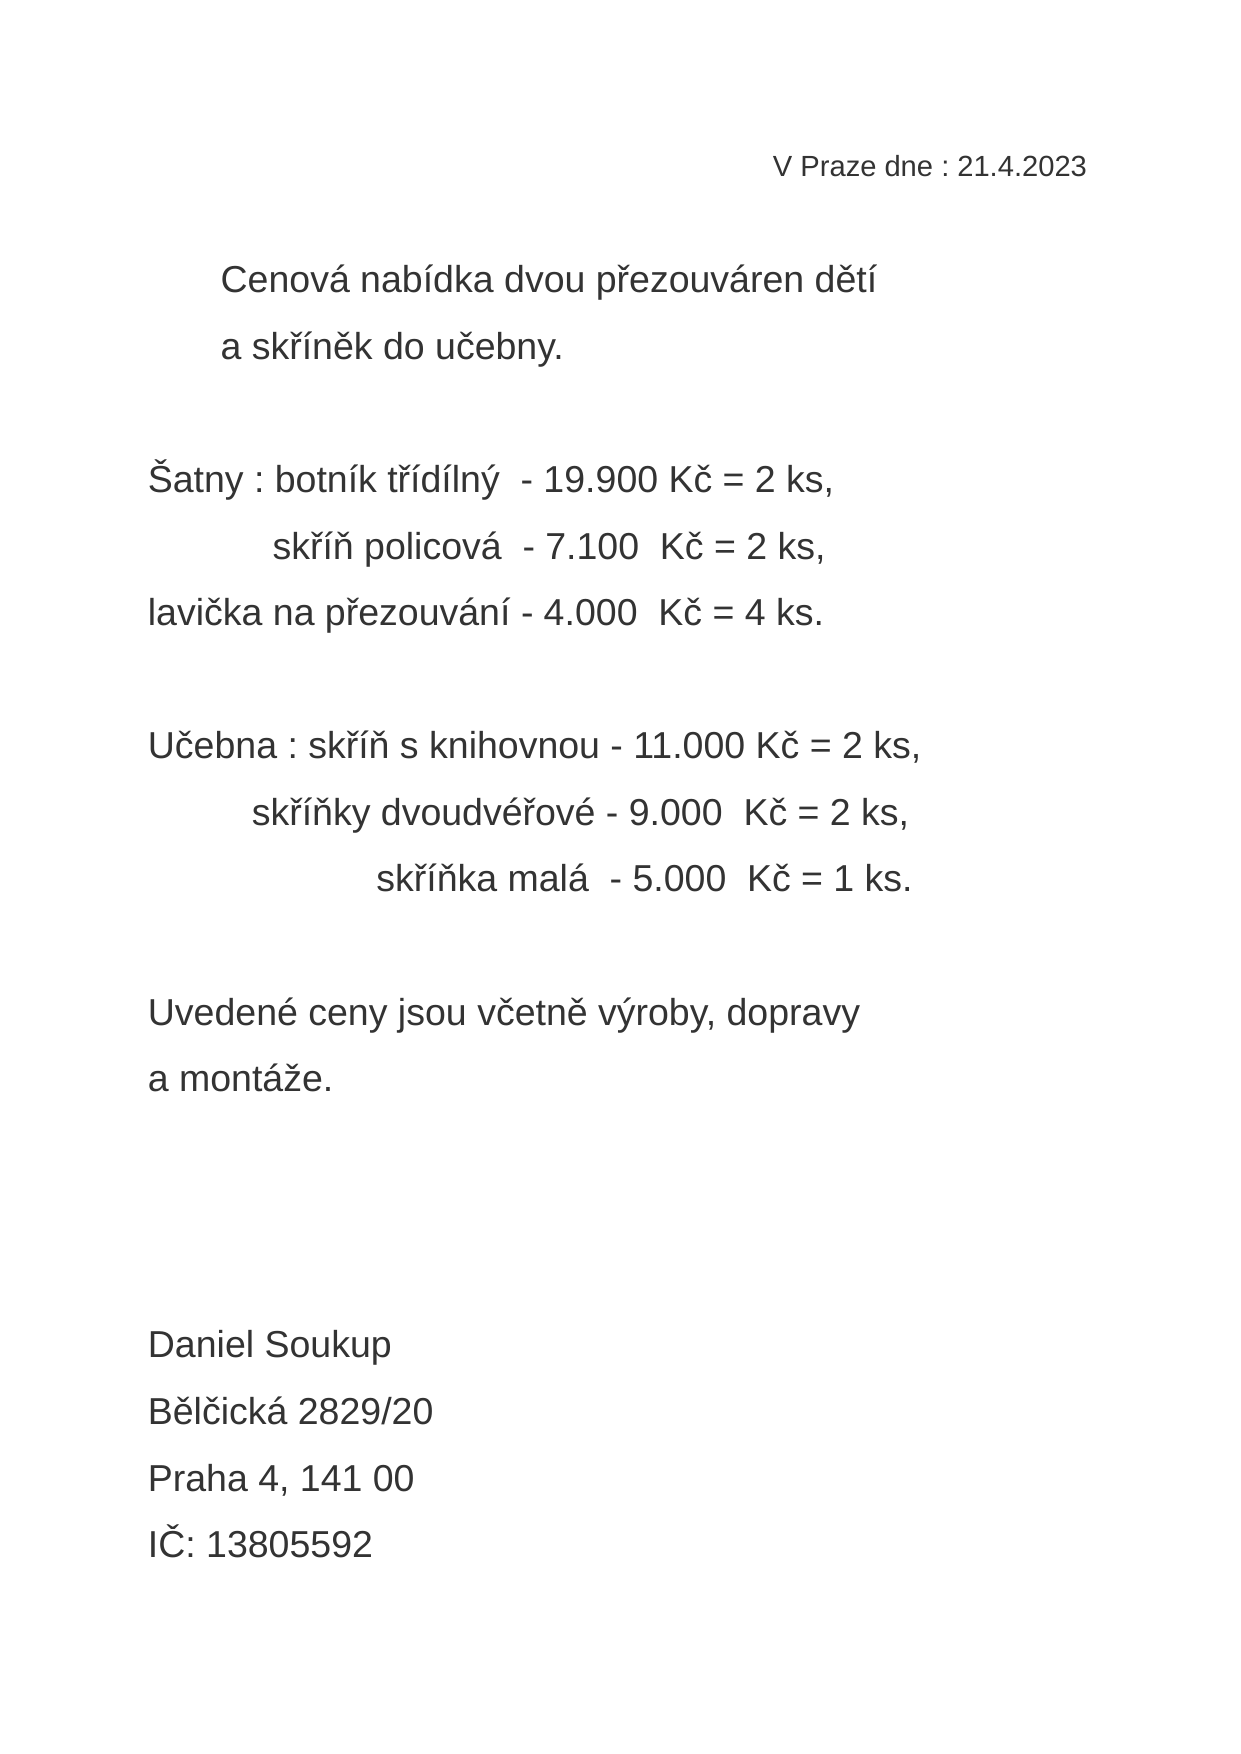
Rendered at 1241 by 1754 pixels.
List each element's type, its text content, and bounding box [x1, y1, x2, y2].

text Učebna : skříň s knihovnou - 11.000 Kč = 2 ks, [148, 723, 1093, 767]
text V Praze dne : 21.4.2023 [148, 149, 1093, 183]
text Šatny : botník třídílný - 19.900 Kč = 2 ks, [148, 457, 1093, 500]
text skříň policová - 7.100 Kč = 2 ks, [148, 524, 1093, 567]
text a skříněk do učebny. [148, 324, 1093, 367]
text a montáže. [148, 1056, 1093, 1099]
text skříňky dvoudvéřové - 9.000 Kč = 2 ks, [148, 790, 1093, 833]
text Cenová nabídka dvou přezouváren dětí [148, 258, 1093, 301]
text Praha 4, 141 00 [148, 1456, 1093, 1499]
text Uvedené ceny jsou včetně výroby, dopravy [148, 990, 1093, 1033]
text lavička na přezouvání - 4.000 Kč = 4 ks. [148, 590, 1093, 633]
text Bělčická 2829/20 [148, 1389, 1093, 1432]
text skříňka malá - 5.000 Kč = 1 ks. [148, 857, 1093, 900]
text Daniel Soukup [148, 1323, 1093, 1366]
text IČ: 13805592 [148, 1522, 1093, 1565]
